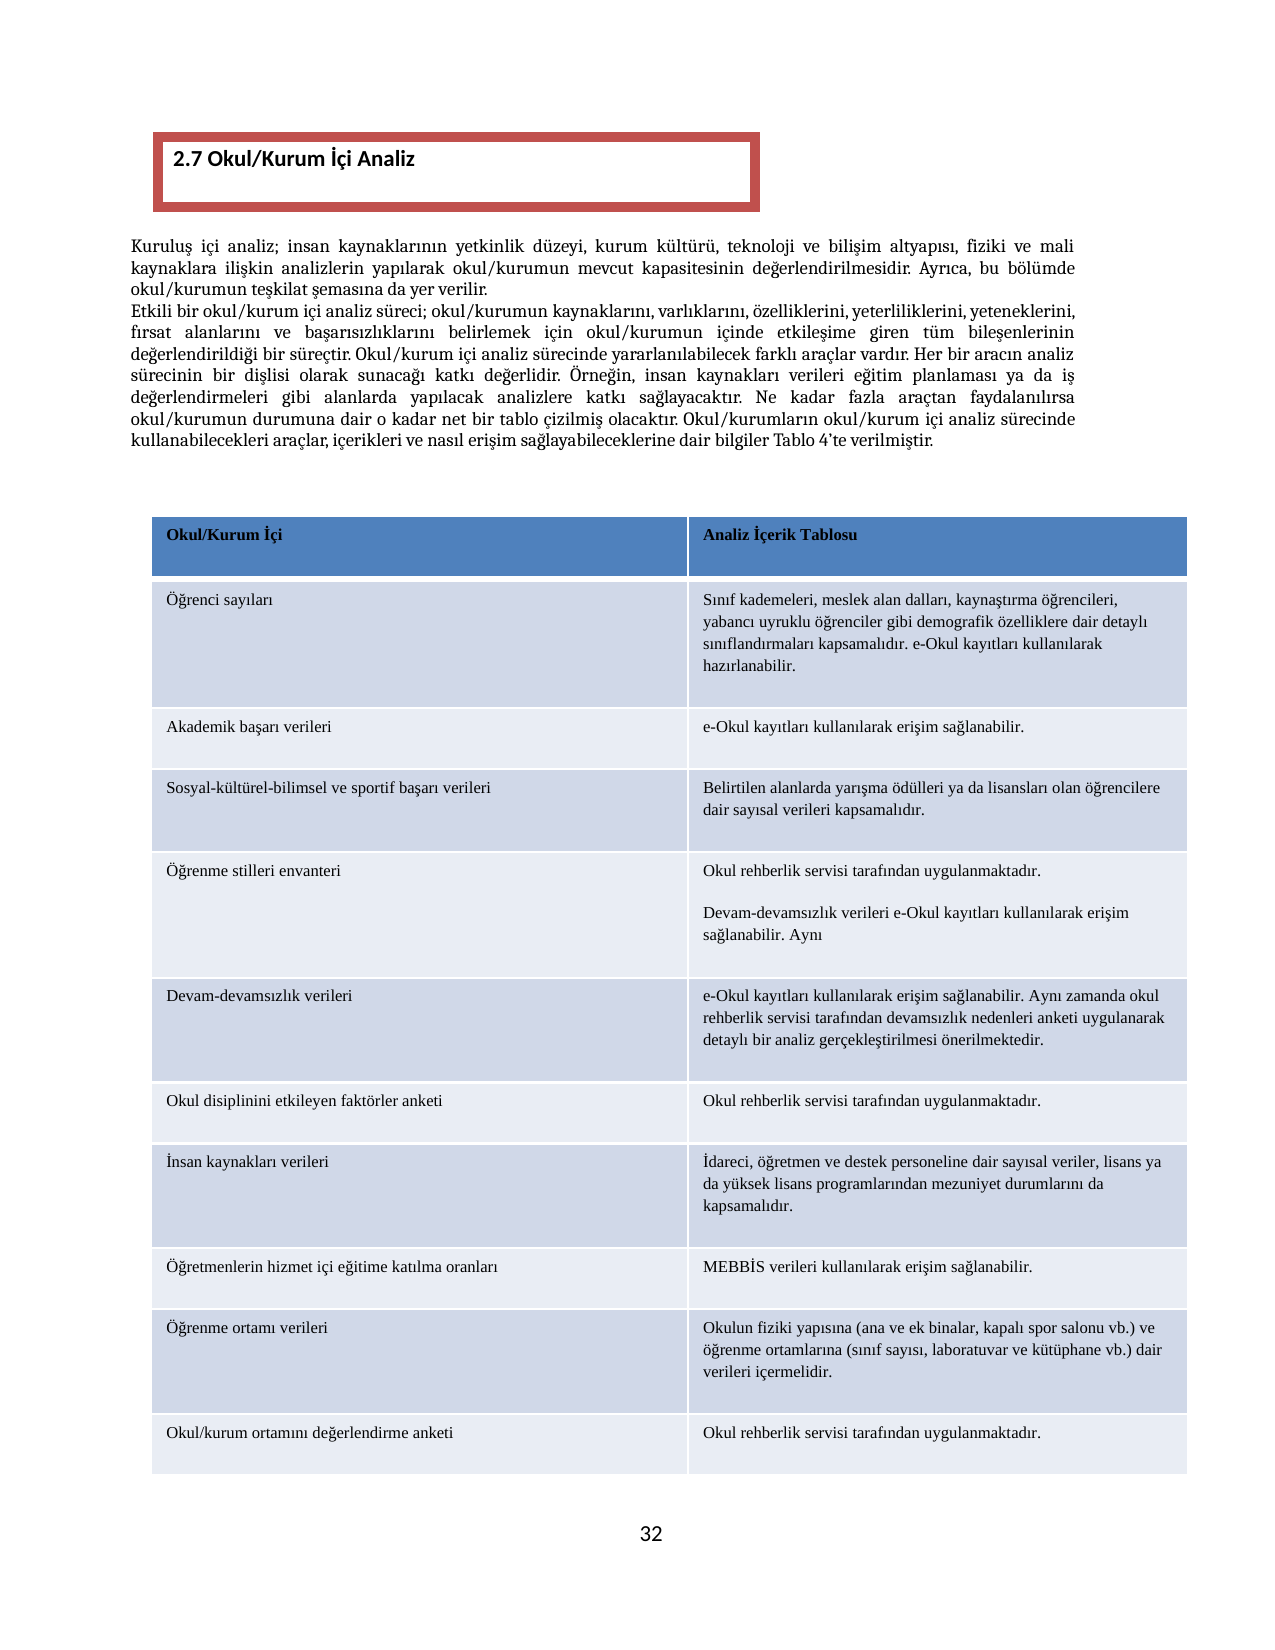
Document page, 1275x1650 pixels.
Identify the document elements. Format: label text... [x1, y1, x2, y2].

table_header Okul/Kurum İçi [152, 517, 687, 576]
table_cell İnsan kaynakları verileri [152, 1145, 687, 1247]
table_cell Devam-devamsızlık verileri [152, 979, 687, 1081]
table_cell Okul rehberlik servisi tarafından uygulanmaktadır. [689, 1415, 1187, 1474]
table_cell Öğrenci sayıları [152, 582, 687, 707]
table_cell Öğrenme stilleri envanteri [152, 853, 687, 977]
table_cell e-Okul kayıtları kullanılarak erişim sağlanabilir. [689, 709, 1187, 768]
table_header Analiz İçerik Tablosu [689, 517, 1187, 576]
table_cell Sınıf kademeleri, meslek alan dalları, kaynaştırma öğrencileri, yabancı uyruklu öğrenciler gibi demografik özelliklere dair detaylı sınıflandırmaları kapsamalıdır. e-Okul kayıtları kullanılarak hazırlanabilir. [689, 582, 1187, 707]
table_cell MEBBİS verileri kullanılarak erişim sağlanabilir. [689, 1249, 1187, 1308]
table_cell Akademik başarı verileri [152, 709, 687, 768]
table_cell Okul disiplinini etkileyen faktörler anketi [152, 1084, 687, 1142]
table_cell Öğretmenlerin hizmet içi eğitime katılma oranları [152, 1249, 687, 1308]
table_cell Okul/kurum ortamını değerlendirme anketi [152, 1415, 687, 1474]
table_cell Belirtilen alanlarda yarışma ödülleri ya da lisansları olan öğrencilere dair sayısal verileri kapsamalıdır. [689, 770, 1187, 851]
table_cell Okulun fiziki yapısına (ana ve ek binalar, kapalı spor salonu vb.) ve öğrenme ortamlarına (sınıf sayısı, laboratuvar ve kütüphane vb.) dair verileri içermelidir. [689, 1310, 1187, 1413]
table_cell Öğrenme ortamı verileri [152, 1310, 687, 1413]
table_cell Okul rehberlik servisi tarafından uygulanmaktadır. [689, 1084, 1187, 1142]
table_cell Okul rehberlik servisi tarafından uygulanmaktadır. Devam-devamsızlık verileri e-Okul kayıtları kullanılarak erişim sağlanabilir. Aynı [689, 853, 1187, 977]
table_cell Sosyal-kültürel-bilimsel ve sportif başarı verileri [152, 770, 687, 851]
table_cell İdareci, öğretmen ve destek personeline dair sayısal veriler, lisans ya da yüksek lisans programlarından mezuniyet durumlarını da kapsamalıdır. [689, 1145, 1187, 1247]
table_cell e-Okul kayıtları kullanılarak erişim sağlanabilir. Aynı zamanda okul rehberlik servisi tarafından devamsızlık nedenleri anketi uygulanarak detaylı bir analiz gerçekleştirilmesi önerilmektedir. [689, 979, 1187, 1081]
